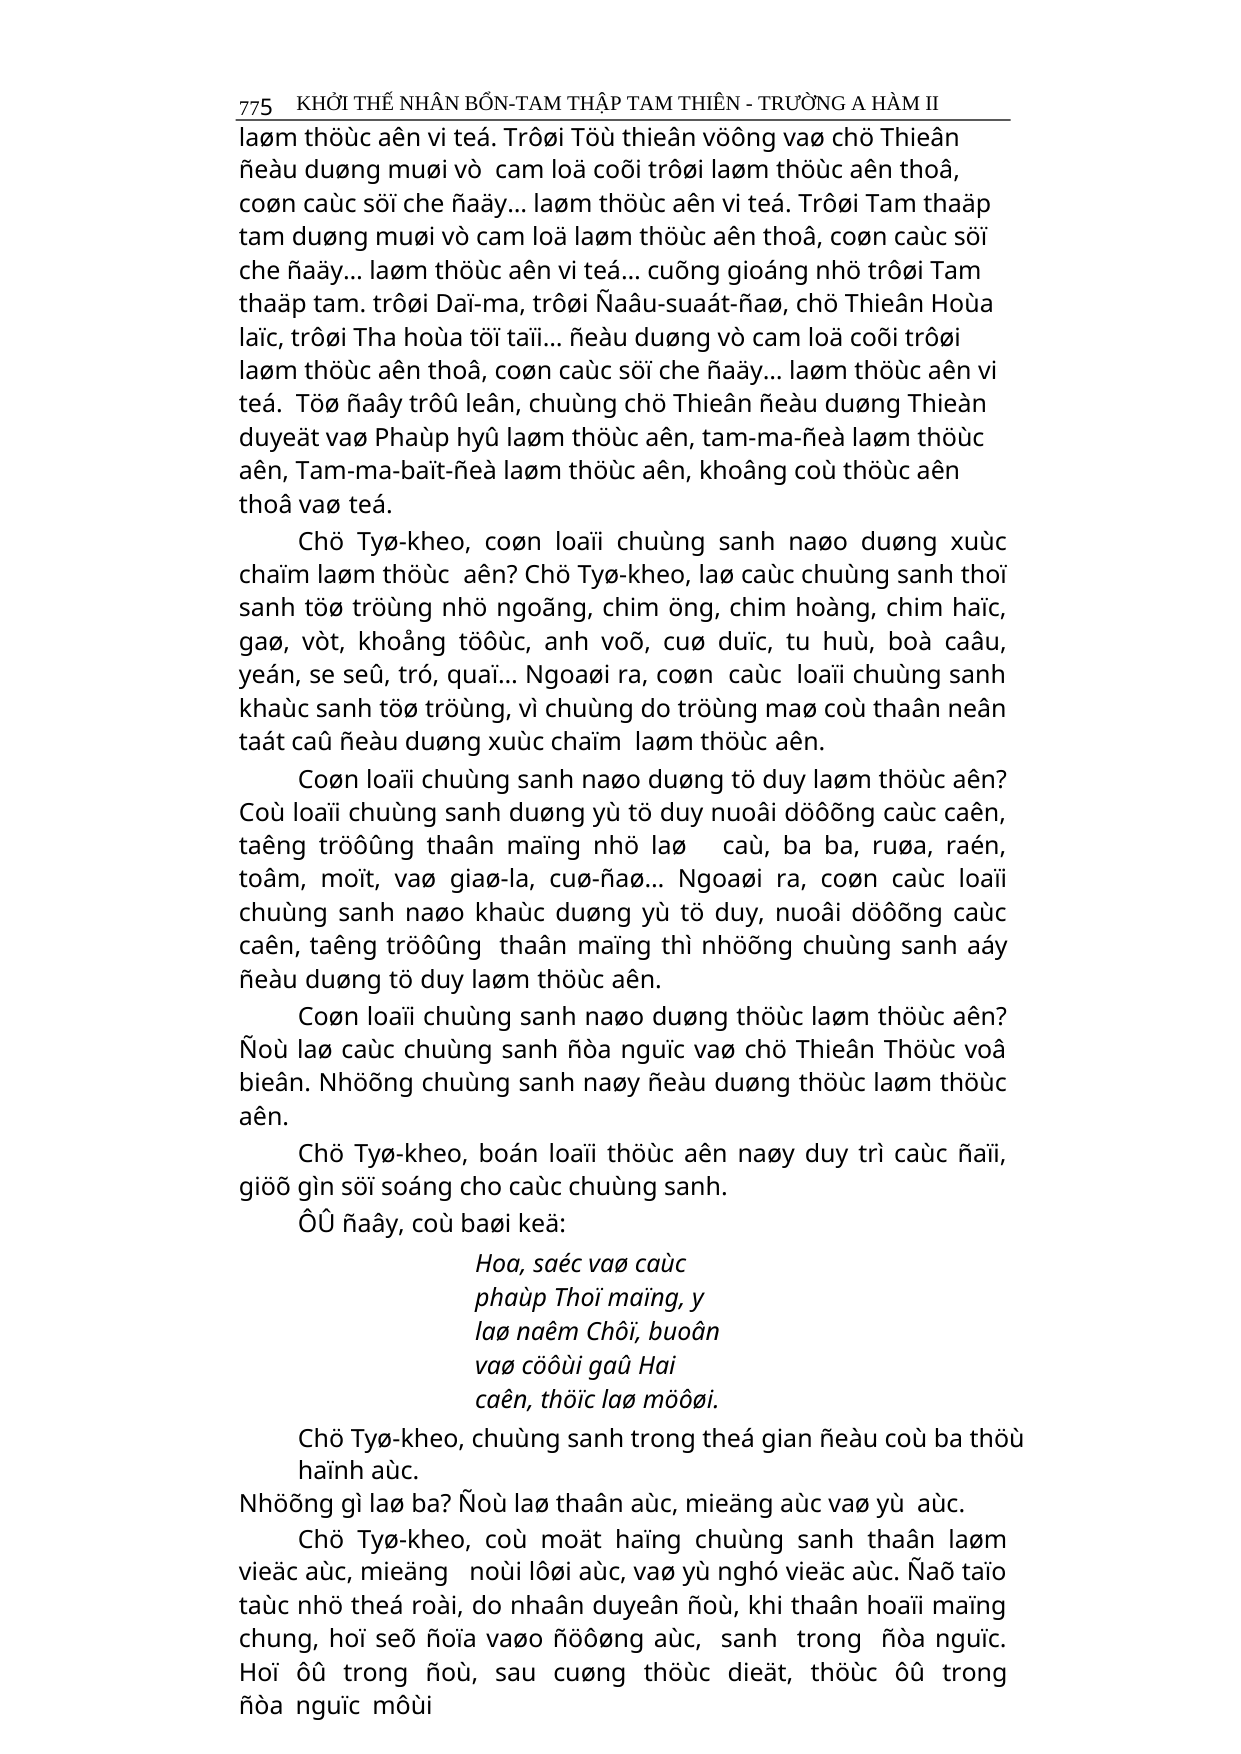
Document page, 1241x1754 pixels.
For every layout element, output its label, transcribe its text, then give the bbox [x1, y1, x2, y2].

text Nhöõng gì laø ba? Ñoù laø thaân aùc, mieäng aùc vaø yù aùc. [239, 1486, 1065, 1518]
text ÔÛ ñaây, coù baøi keä: [298, 1205, 1065, 1239]
text Chö Tyø-kheo, coøn loaïi chuùng sanh naøo duøng xuùc chaïm laøm thöùc aên? Chö Tyø-kheo, laø caùc chuùng sanh thoï sanh töø tröùng nhö ngoãng, chim öng, chim hoàng, chim haïc, gaø, vòt, khoång töôùc, anh voõ, cuø duïc, tu huù, boà caâu, yeán, se seû, tró, quaï… Ngoaøi ra, coøn caùc loaïi chuùng sanh khaùc sanh töø tröùng, vì chuùng do tröùng maø coù thaân neân taát caû ñeàu duøng xuùc chaïm laøm thöùc aên. [239, 524, 1008, 758]
text Chö Tyø-kheo, coù moät haïng chuùng sanh thaân laøm vieäc aùc, mieäng noùi lôøi aùc, vaø yù nghó vieäc aùc. Ñaõ taïo taùc nhö theá roài, do nhaân duyeân ñoù, khi thaân hoaïi maïng chung, hoï seõ ñoïa vaøo ñöôøng aùc, sanh trong ñòa nguïc. Hoï ôû trong ñoù, sau cuøng thöùc dieät, thöùc ôû trong ñòa nguïc môùi [239, 1521, 1008, 1722]
text laøm thöùc aên vi teá. Trôøi Töù thieân vöông vaø chö Thieân ñeàu duøng muøi vò cam loä coõi trôøi laøm thöùc aên thoâ, coøn caùc söï che ñaäy… laøm thöùc aên vi teá. Trôøi Tam thaäp tam duøng muøi vò cam loä laøm thöùc aên thoâ, coøn caùc söï che ñaäy… laøm thöùc aên vi teá… cuõng gioáng nhö trôøi Tam thaäp tam. trôøi Daï-ma, trôøi Ñaâu-suaát-ñaø, chö Thieân Hoùa laïc, trôøi Tha hoùa töï taïi… ñeàu duøng vò cam loä coõi trôøi laøm thöùc aên thoâ, coøn caùc söï che ñaäy… laøm thöùc aên vi teá. Töø ñaây trôû leân, chuùng chö Thieân ñeàu duøng Thieàn duyeät vaø Phaùp hyû laøm thöùc aên, tam-ma-ñeà laøm thöùc aên, Tam-ma-baït-ñeà laøm thöùc aên, khoâng coù thöùc aên thoâ vaø teá. [239, 119, 1001, 520]
text Hoa, saéc vaø caùc phaùp Thoï maïng, y laø naêm Chôï, buoân vaø cöôùi gaû Hai caên, thöïc laø möôøi. [475, 1245, 727, 1416]
text Chö Tyø-kheo, chuùng sanh trong theá gian ñeàu coù ba thöù haïnh aùc. [298, 1422, 1065, 1486]
text Chö Tyø-kheo, boán loaïi thöùc aên naøy duy trì caùc ñaïi, giöõ gìn söï soáng cho caùc chuùng sanh. [239, 1136, 1008, 1203]
text Coøn loaïi chuùng sanh naøo duøng tö duy laøm thöùc aên? Coù loaïi chuùng sanh duøng yù tö duy nuoâi döôõng caùc caên, taêng tröôûng thaân maïng nhö laø caù, ba ba, ruøa, raén, toâm, moït, vaø giaø-la, cuø-ñaø… Ngoaøi ra, coøn caùc loaïi chuùng sanh naøo khaùc duøng yù tö duy, nuoâi döôõng caùc caên, taêng tröôûng thaân maïng thì nhöõng chuùng sanh aáy ñeàu duøng tö duy laøm thöùc aên. [239, 762, 1008, 996]
text Coøn loaïi chuùng sanh naøo duøng thöùc laøm thöùc aên? Ñoù laø caùc chuùng sanh ñòa nguïc vaø chö Thieân Thöùc voâ bieân. Nhöõng chuùng sanh naøy ñeàu duøng thöùc laøm thöùc aên. [239, 999, 1008, 1132]
